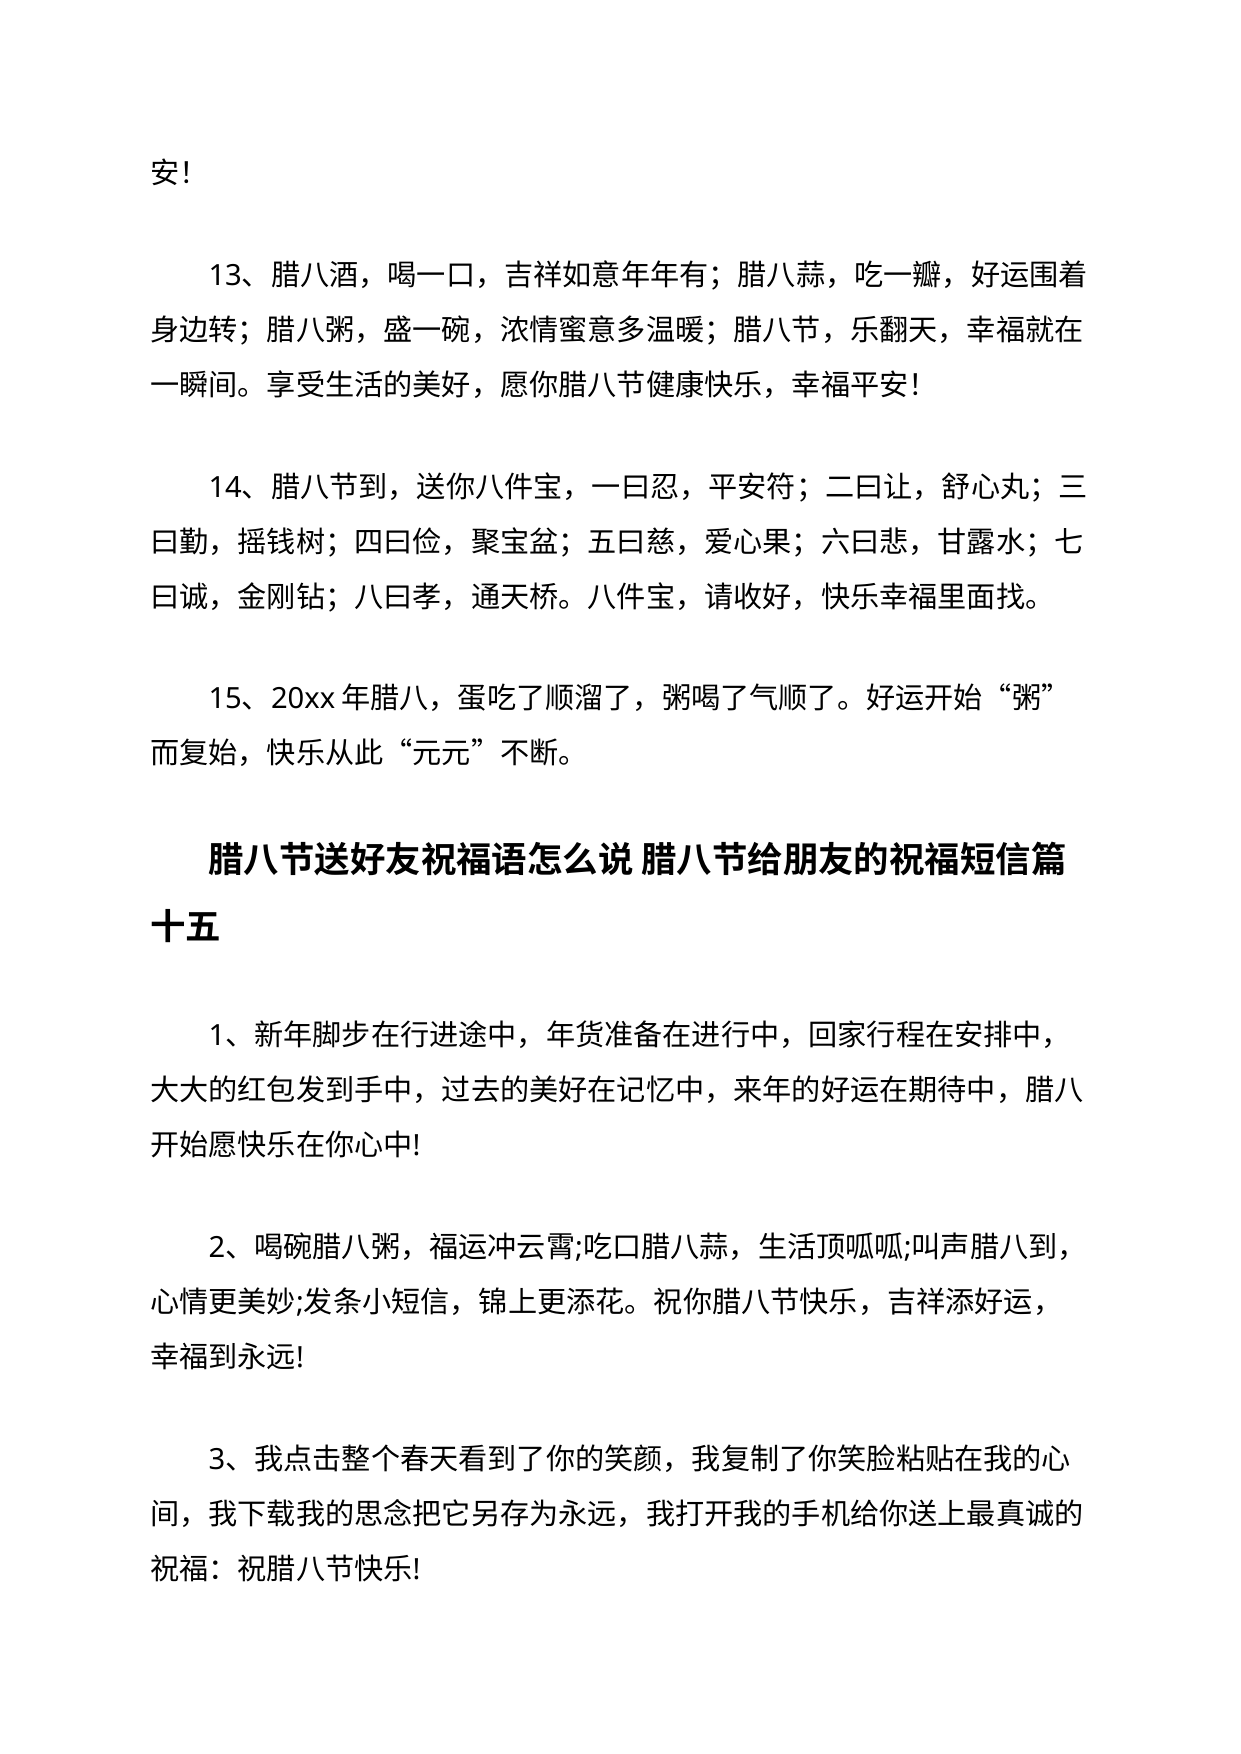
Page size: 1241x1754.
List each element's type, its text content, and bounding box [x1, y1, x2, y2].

text 15、20xx年腊八，蛋吃了顺溜了，粥喝了气顺了。好运开始“粥”而复始，快乐从此“元元”不断。 [150, 675, 1090, 772]
text 1、新年脚步在行进途中，年货准备在进行中，回家行程在安排中，大大的红包发到手中，过去的美好在记忆中，来年的好运在期待中，腊八开始愿快乐在你心中! [150, 1012, 1090, 1164]
text 14、腊八节到，送你八件宝，一曰忍，平安符；二曰让，舒心丸；三曰勤，摇钱树；四曰俭，聚宝盆；五曰慈，爱心果；六曰悲，甘露水；七曰诚，金刚钻；八曰孝，通天桥。八件宝，请收好，快乐幸福里面找。 [150, 463, 1090, 616]
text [150, 150, 1090, 192]
text 13、腊八酒，喝一口，吉祥如意年年有；腊八蒜，吃一瓣，好运围着身边转；腊八粥，盛一碗，浓情蜜意多温暖；腊八节，乐翻天，幸福就在一瞬间。享受生活的美好，愿你腊八节健康快乐，幸福平安！ [150, 252, 1090, 404]
text 3、我点击整个春天看到了你的笑颜，我复制了你笑脸粘贴在我的心间，我下载我的思念把它另存为永远，我打开我的手机给你送上最真诚的祝福：祝腊八节快乐! [150, 1436, 1090, 1588]
text 2、喝碗腊八粥，福运冲云霄;吃口腊八蒜，生活顶呱呱;叫声腊八到，心情更美妙;发条小短信，锦上更添花。祝你腊八节快乐，吉祥添好运，幸福到永远! [150, 1224, 1090, 1376]
text 腊八节送好友祝福语怎么说 腊八节给朋友的祝福短信篇十五 [150, 832, 1090, 950]
